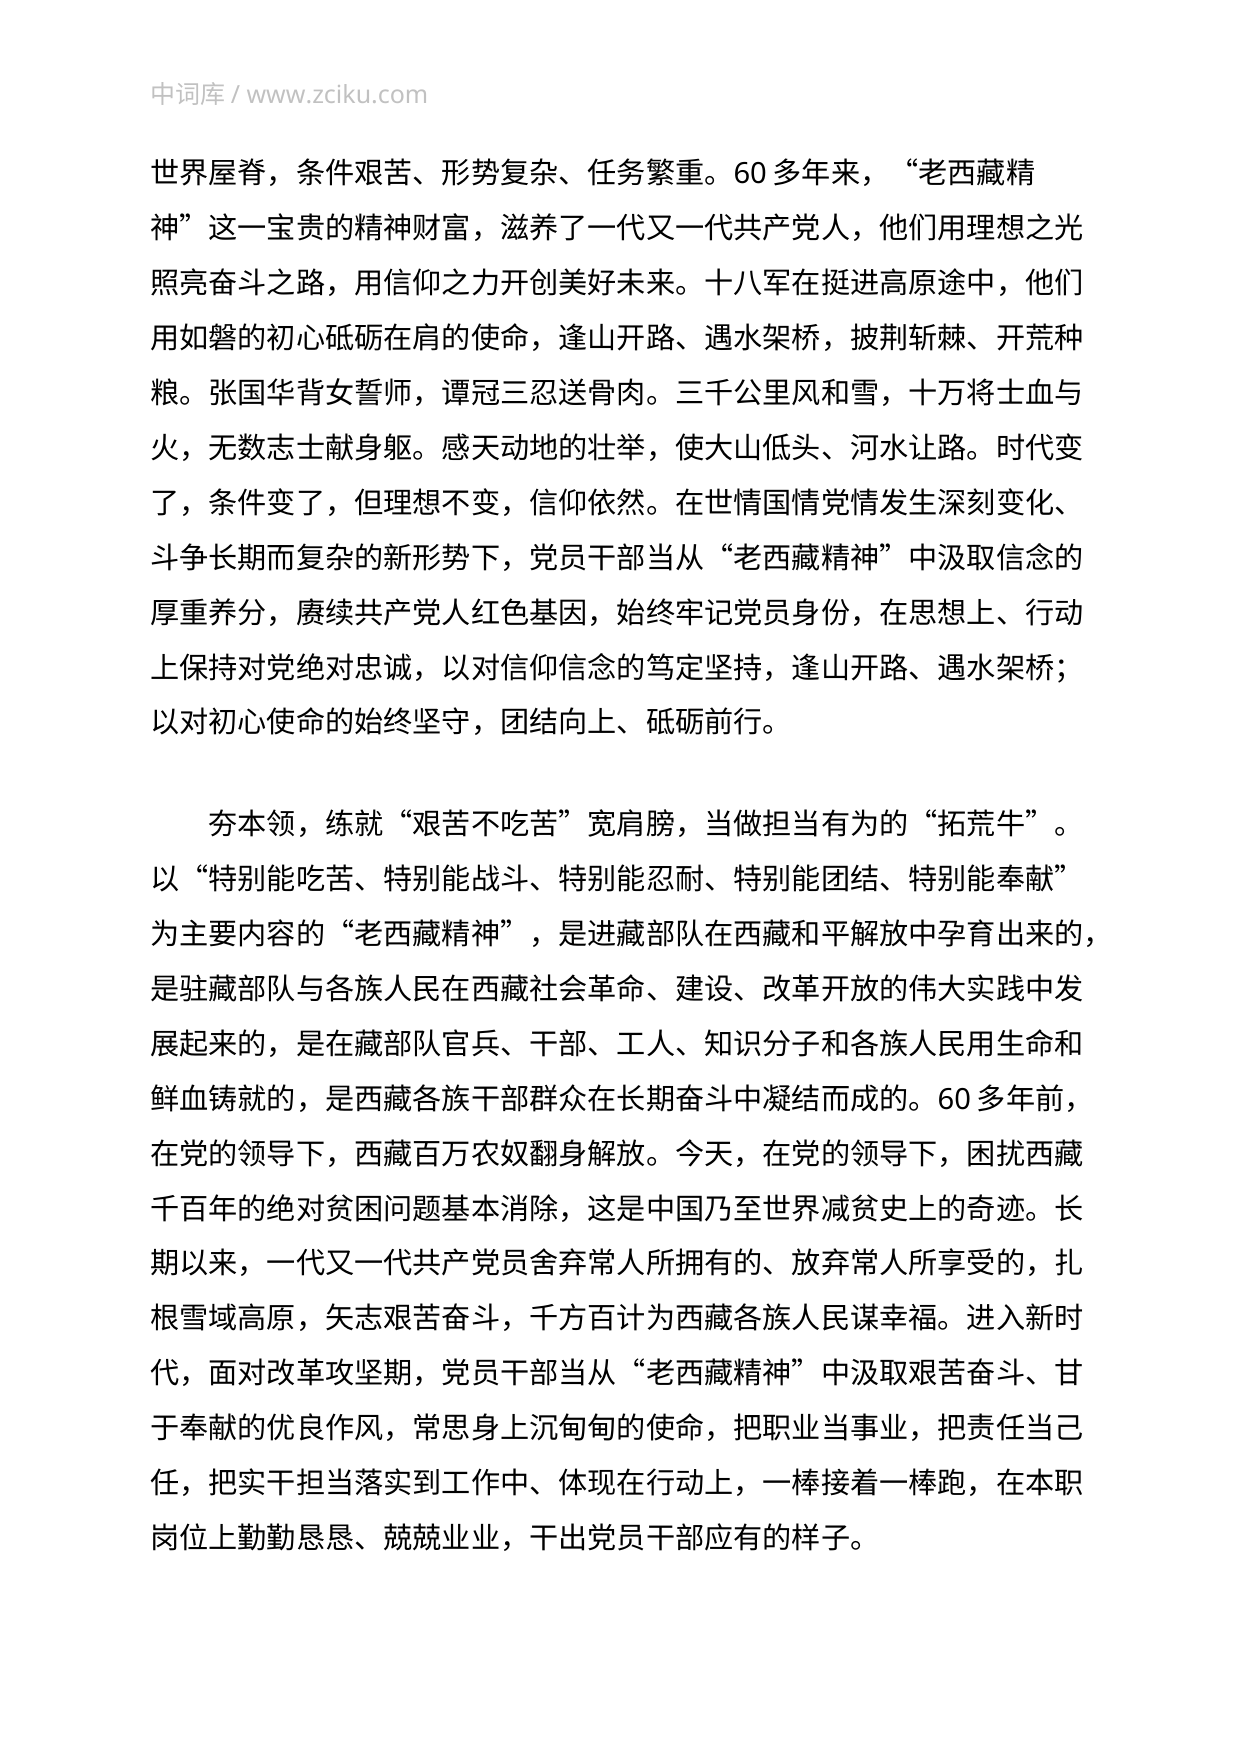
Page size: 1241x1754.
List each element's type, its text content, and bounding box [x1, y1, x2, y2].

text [150, 150, 1090, 741]
text 夯本领，练就“艰苦不吃苦”宽肩膀，当做担当有为的“拓荒牛”。以“特别能吃苦、特别能战斗、特别能忍耐、特别能团结、特别能奉献”为主要内容的“老西藏精神”，是进藏部队在西藏和平解放中孕育出来的，是驻藏部队与各族人民在西藏社会革命、建设、改革开放的伟大实践中发展起来的，是在藏部队官兵、干部、工人、知识分子和各族人民用生命和鲜血铸就的，是西藏各族干部群众在长期奋斗中凝结而成的。60多年前，在党的领导下，西藏百万农奴翻身解放。今天，在党的领导下，困扰西藏千百年的绝对贫困问题基本消除，这是中国乃至世界减贫史上的奇迹。长期以来，一代又一代共产党员舍弃常人所拥有的、放弃常人所享受的，扎根雪域高原，矢志艰苦奋斗，千方百计为西藏各族人民谋幸福。进入新时代，面对改革攻坚期，党员干部当从“老西藏精神”中汲取艰苦奋斗、甘于奉献的优良作风，常思身上沉甸甸的使命，把职业当事业，把责任当己任，把实干担当落实到工作中、体现在行动上，一棒接着一棒跑，在本职岗位上勤勤恳恳、兢兢业业，干出党员干部应有的样子。 [150, 801, 1090, 1557]
